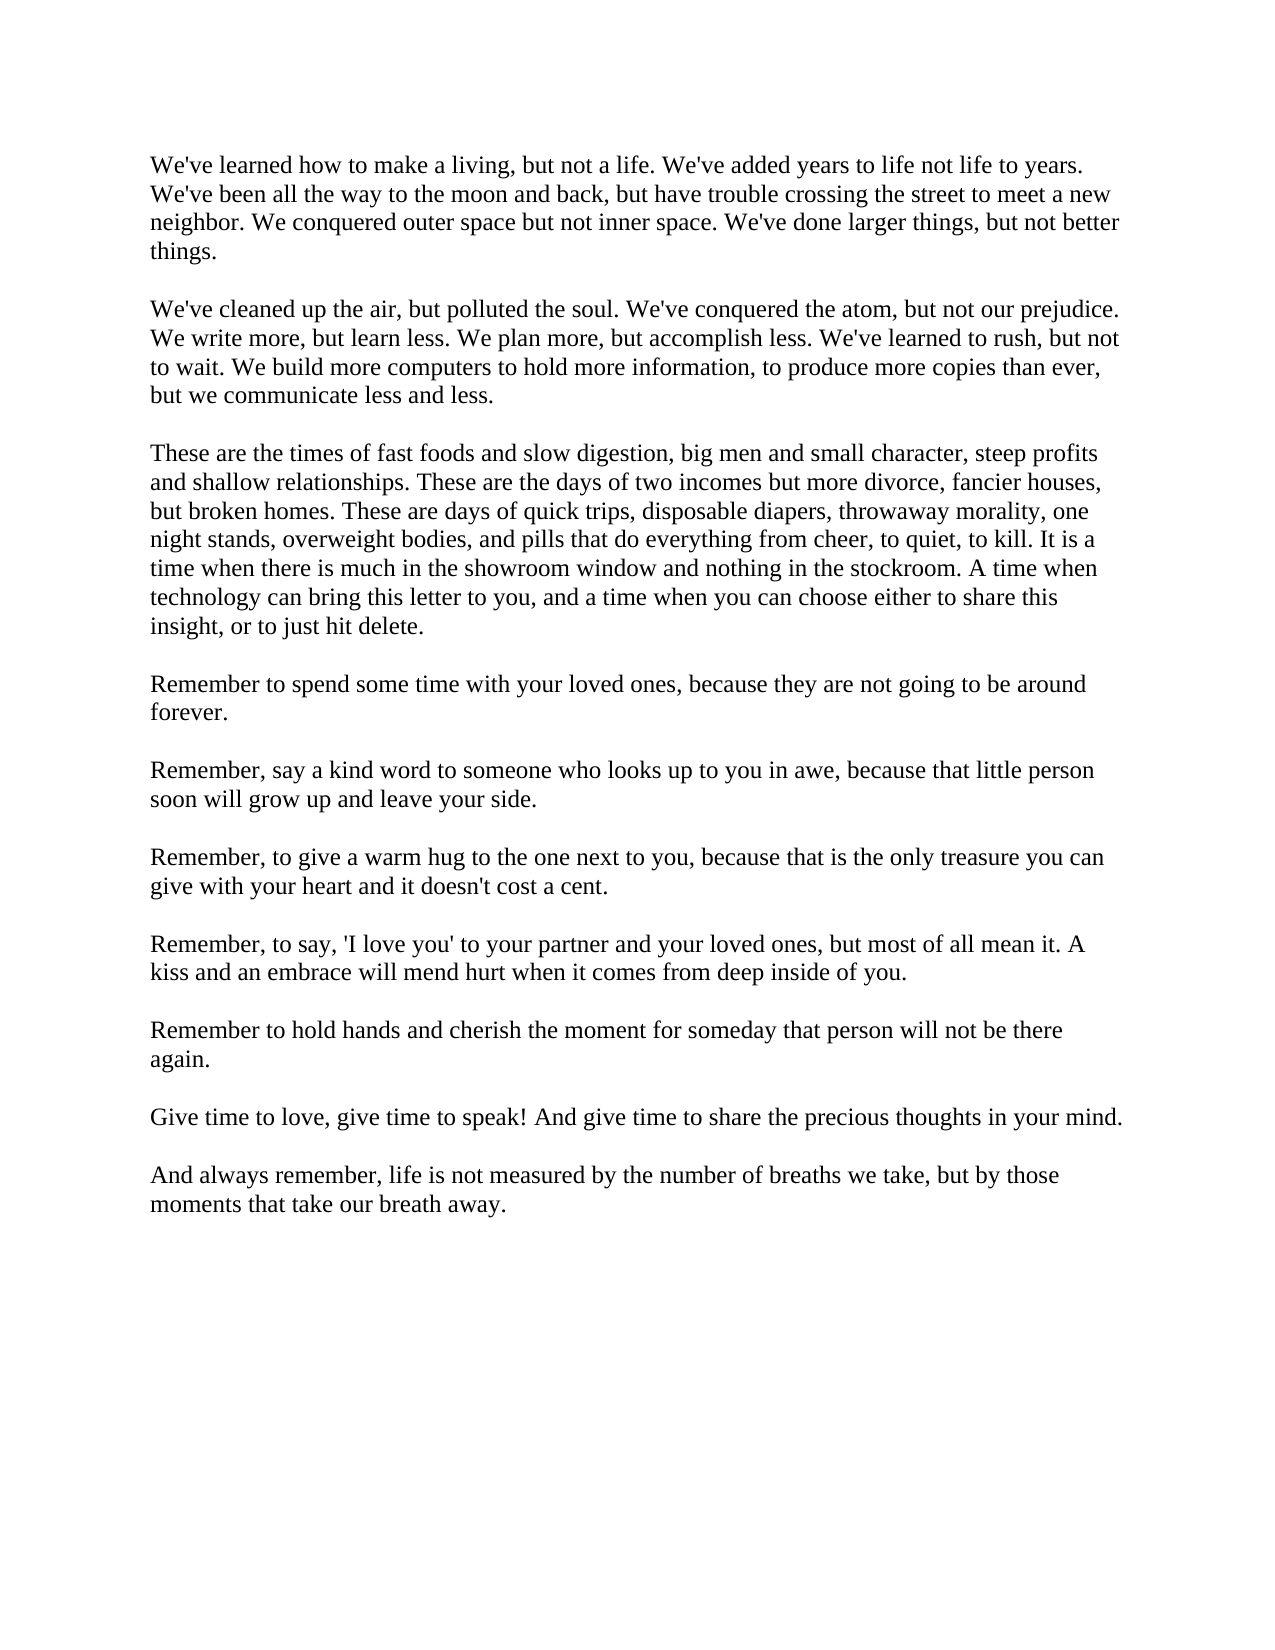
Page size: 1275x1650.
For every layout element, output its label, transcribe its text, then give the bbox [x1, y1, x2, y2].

text These are the times of fast foods and slow digestion, big men and small character, steep profits and shallow relationships. These are the days of two incomes but more divorce, fancier houses, but broken homes. These are days of quick trips, disposable diapers, throwaway morality, one night stands, overweight bodies, and pills that do everything from cheer, to quiet, to kill. It is a time when there is much in the showroom window and nothing in the stockroom. A time when technology can bring this letter to you, and a time when you can choose either to share this insight, or to just hit delete. [150, 438, 1125, 639]
text Remember, say a kind word to someone who looks up to you in awe, because that little person soon will grow up and leave your side. [150, 755, 1125, 813]
text Remember, to give a warm hug to the one next to you, because that is the only treasure you can give with your heart and it doesn't cost a cent. [150, 842, 1125, 899]
text Give time to love, give time to speak! And give time to share the precious thoughts in your mind. [150, 1102, 1125, 1131]
text Remember to hold hands and cherish the moment for someday that person will not be there again. [150, 1015, 1125, 1073]
text Remember, to say, 'I love you' to your partner and your loved ones, but most of all mean it. A kiss and an embrace will mend hurt when it comes from deep inside of you. [150, 929, 1125, 986]
text Remember to spend some time with your loved ones, because they are not going to be around forever. [150, 669, 1125, 726]
text And always remember, life is not measured by the number of breaths we take, but by those moments that take our breath away. [150, 1160, 1125, 1217]
text We've cleaned up the air, but polluted the soul. We've conquered the atom, but not our prejudice. We write more, but learn less. We plan more, but accomplish less. We've learned to rush, but not to wait. We build more computers to hold more information, to produce more copies than ever, but we communicate less and less. [150, 294, 1125, 409]
text We've learned how to make a living, but not a life. We've added years to life not life to years. We've been all the way to the moon and back, but have trouble crossing the street to meet a new neighbor. We conquered outer space but not inner space. We've done larger things, but not better things. [150, 150, 1125, 265]
